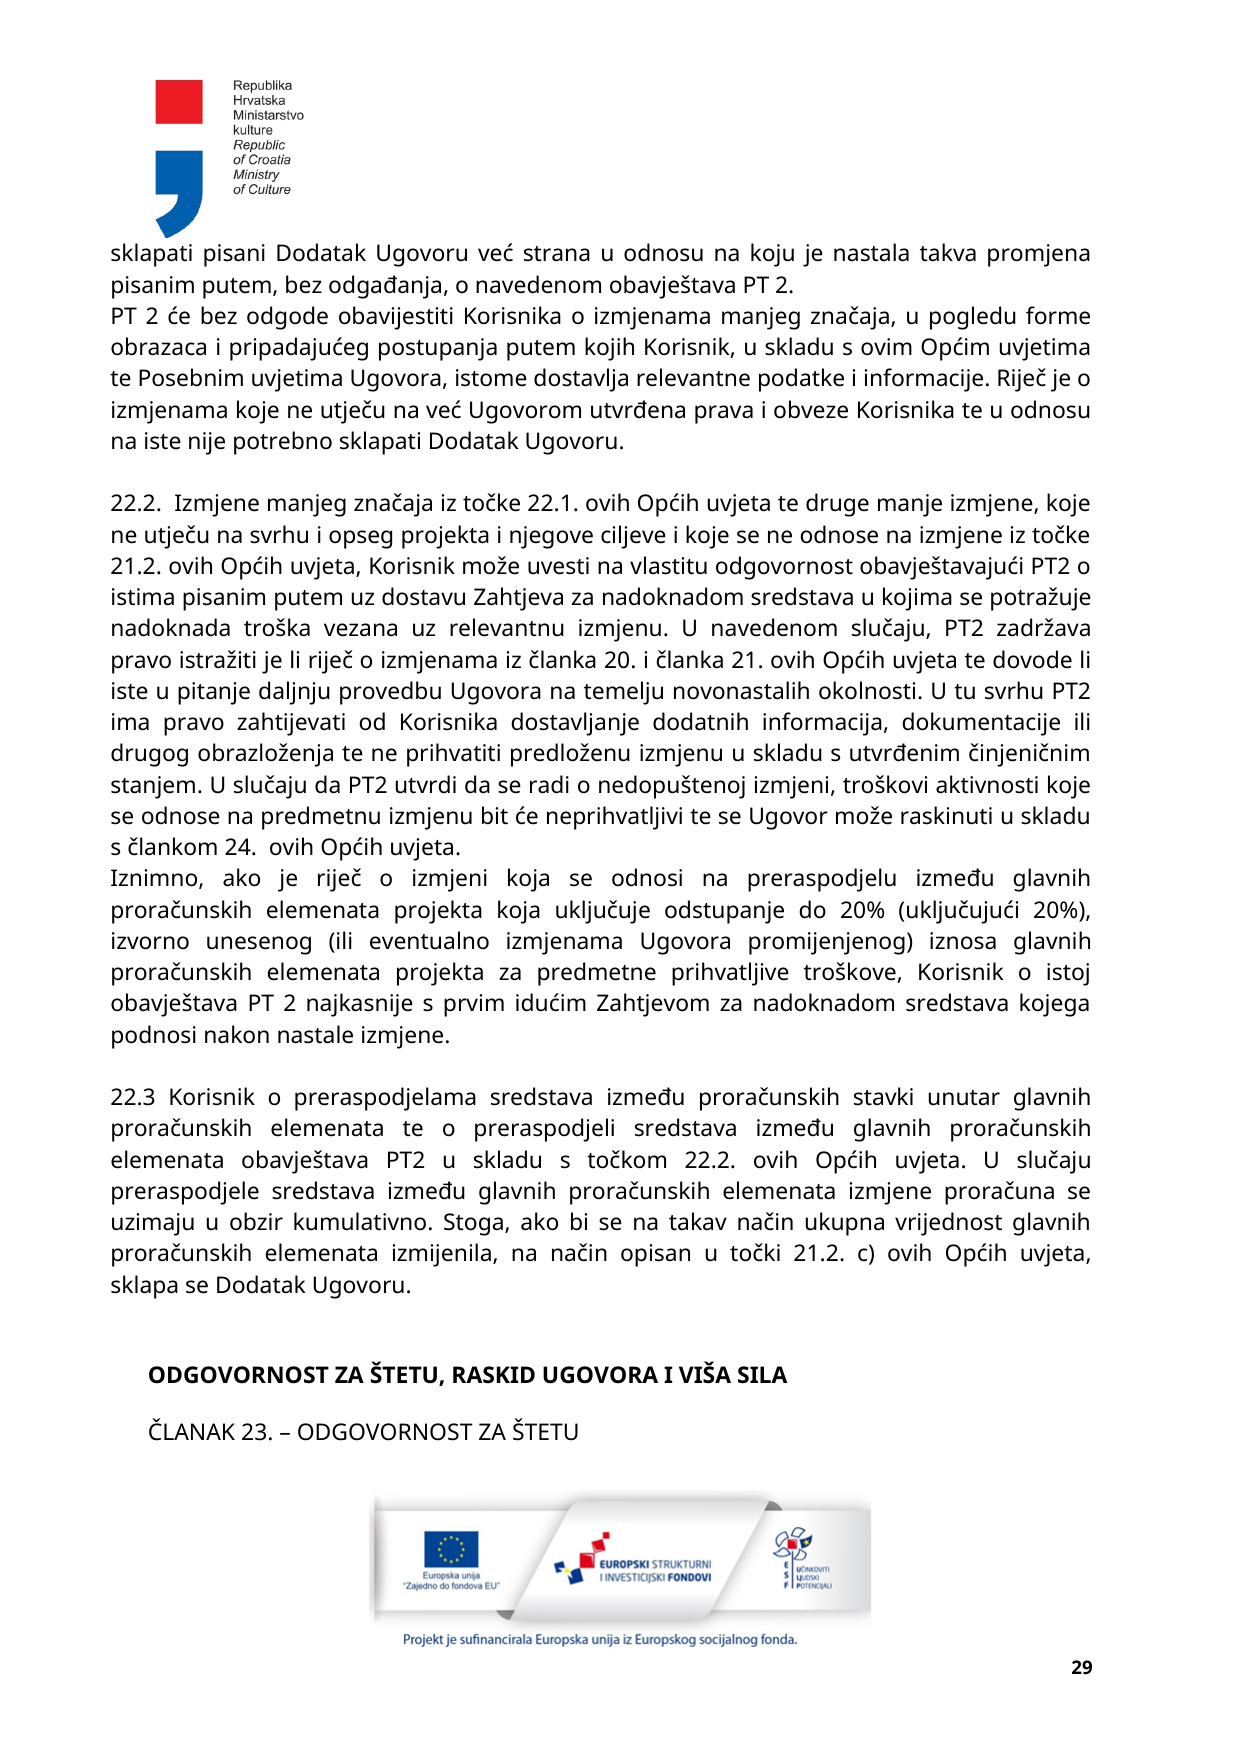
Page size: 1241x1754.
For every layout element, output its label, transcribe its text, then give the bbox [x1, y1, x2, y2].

text ČLANAK 23. – ODGOVORNOST ZA ŠTETU [148, 1416, 1092, 1447]
text 22.2. Izmjene manjeg značaja iz točke 22.1. ovih Općih uvjeta te druge manje izmjene, koje ne utječu na svrhu i opseg projekta i njegove ciljeve i koje se ne odnose na izmjene iz točke 21.2. ovih Općih uvjeta, Korisnik može uvesti na vlastitu odgovornost obavještavajući PT2 o istima pisanim putem uz dostavu Zahtjeva za nadoknadom sredstava u kojima se potražuje nadoknada troška vezana uz relevantnu izmjenu. U navedenom slučaju, PT2 zadržava pravo istražiti je li riječ o izmjenama iz članka 20. i članka 21. ovih Općih uvjeta te dovode li iste u pitanje daljnju provedbu Ugovora na temelju novonastalih okolnosti. U tu svrhu PT2 ima pravo zahtijevati od Korisnika dostavljanje dodatnih informacija, dokumentacije ili drugog obrazloženja te ne prihvatiti predloženu izmjenu u skladu s utvrđenim činjeničnim stanjem. U slučaju da PT2 utvrdi da se radi o nedopuštenoj izmjeni, troškovi aktivnosti koje se odnose na predmetnu izmjenu bit će neprihvatljivi te se Ugovor može raskinuti u skladu s člankom 24. ovih Općih uvjeta. [110, 487, 1092, 862]
picture [147, 73, 309, 238]
text ODGOVORNOST ZA ŠTETU, RASKID UGOVORA I VIŠA SILA [148, 1359, 1092, 1390]
text PT 2 će bez odgode obavijestiti Korisnika o izmjenama manjeg značaja, u pogledu forme obrazaca i pripadajućeg postupanja putem kojih Korisnik, u skladu s ovim Općim uvjetima te Posebnim uvjetima Ugovora, istome dostavlja relevantne podatke i informacije. Riječ je o izmjenama koje ne utječu na već Ugovorom utvrđena prava i obveze Korisnika te u odnosu na iste nije potrebno sklapati Dodatak Ugovoru. [110, 300, 1092, 456]
text 22.3 Korisnik o preraspodjelama sredstava između proračunskih stavki unutar glavnih proračunskih elemenata te o preraspodjeli sredstava između glavnih proračunskih elemenata obavještava PT2 u skladu s točkom 22.2. ovih Općih uvjeta. U slučaju preraspodjele sredstava između glavnih proračunskih elemenata izmjene proračuna se uzimaju u obzir kumulativno. Stoga, ako bi se na takav način ukupna vrijednost glavnih proračunskih elemenata izmijenila, na način opisan u točki 21.2. c) ovih Općih uvjeta, sklapa se Dodatak Ugovoru. [110, 1081, 1092, 1300]
picture [369, 1490, 872, 1655]
text Iznimno, ako je riječ o izmjeni koja se odnosi na preraspodjelu između glavnih proračunskih elemenata projekta koja uključuje odstupanje do 20% (uključujući 20%), izvorno unesenog (ili eventualno izmjenama Ugovora promijenjenog) iznosa glavnih proračunskih elemenata projekta za predmetne prihvatljive troškove, Korisnik o istoj obavještava PT 2 najkasnije s prvim idućim Zahtjevom za nadoknadom sredstava kojega podnosi nakon nastale izmjene. [110, 862, 1092, 1050]
